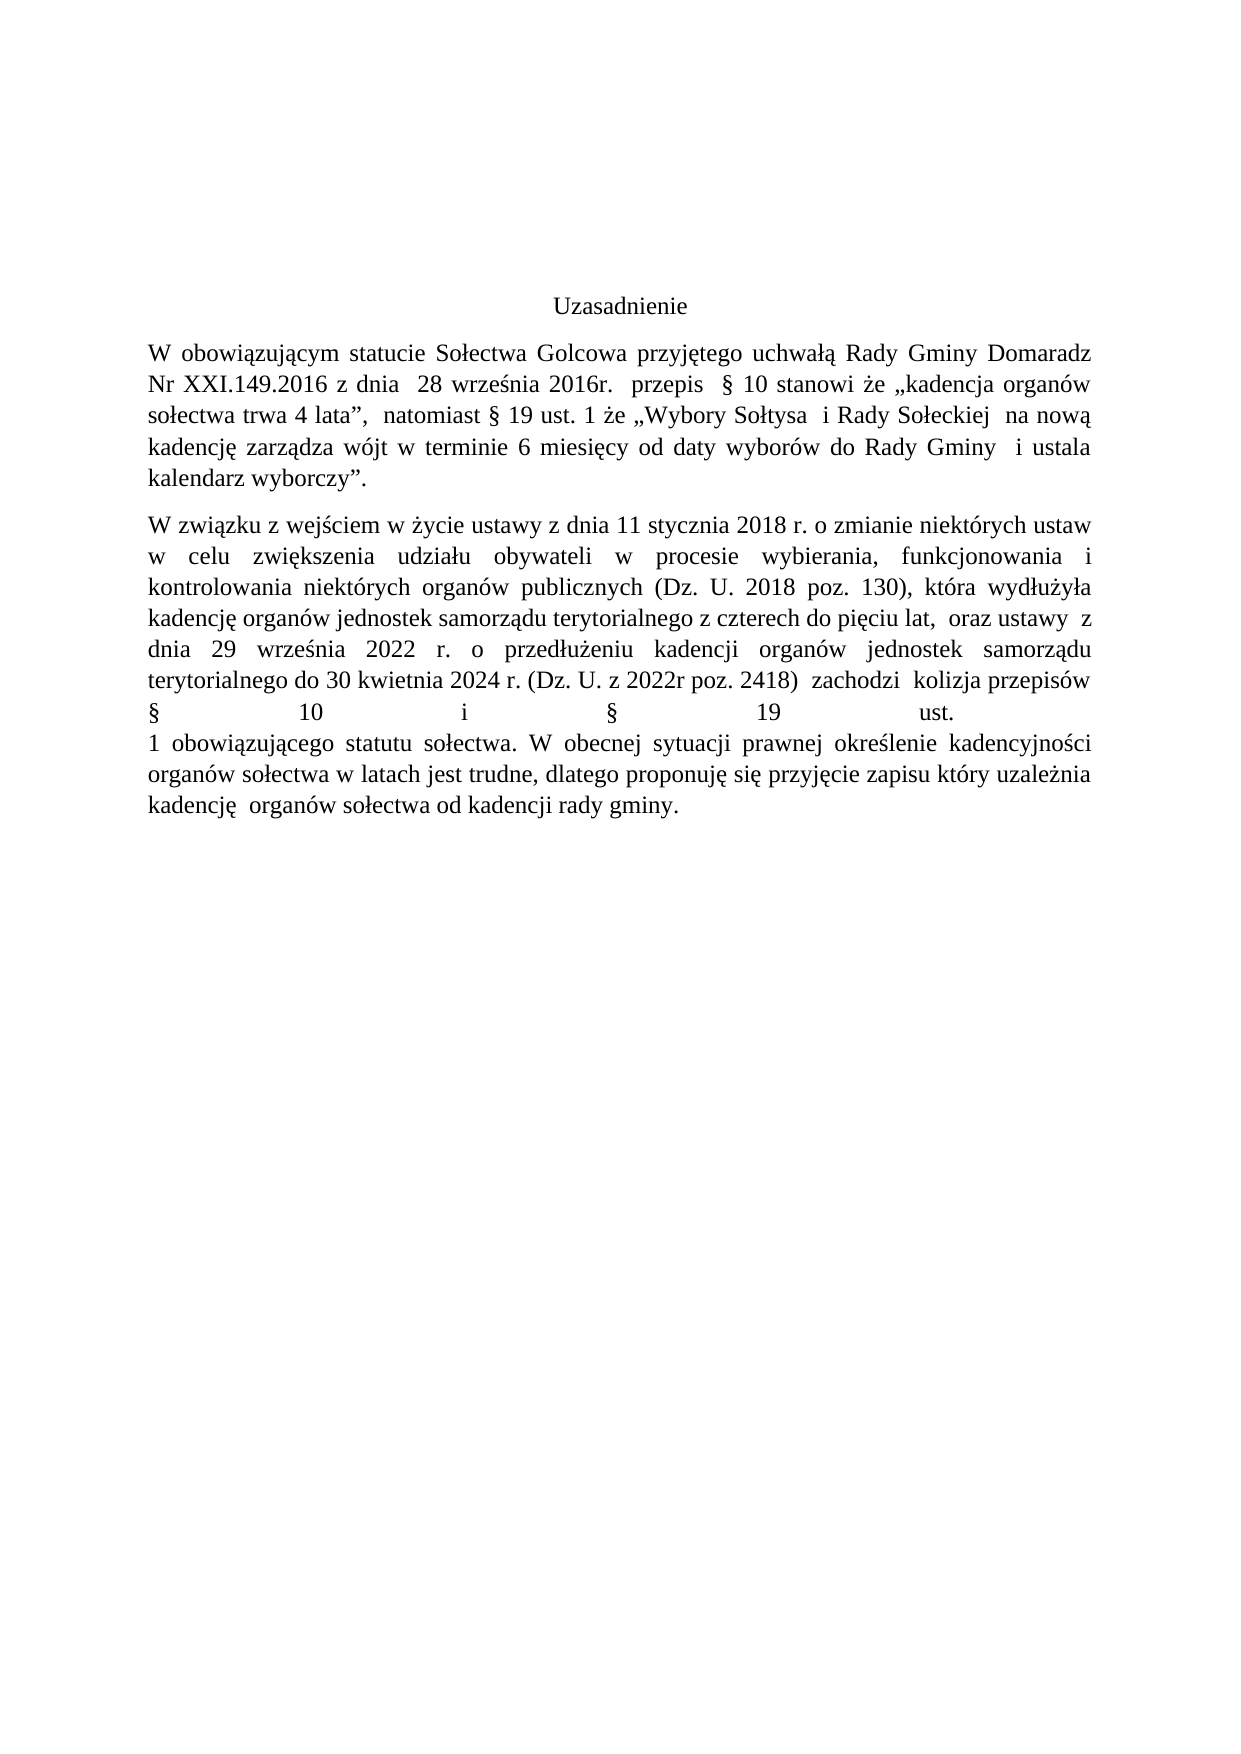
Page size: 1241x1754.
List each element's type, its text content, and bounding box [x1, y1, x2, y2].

text W związku z wejściem w życie ustawy z dnia 11 stycznia 2018 r. o zmianie niektórych ustaw w celu zwiększenia udziału obywateli w procesie wybierania, funkcjonowania i kontrolowania niektórych organów publicznych (Dz. U. 2018 poz. 130), która wydłużyła kadencję organów jednostek samorządu terytorialnego z czterech do pięciu lat, oraz ustawy z dnia 29 września 2022 r. o przedłużeniu kadencji organów jednostek samorządu terytorialnego do 30 kwietnia 2024 r. (Dz. U. z 2022r poz. 2418) zachodzi kolizja przepisów § 10 i § 19 ust. 1 obowiązującego statutu sołectwa. W obecnej sytuacji prawnej określenie kadencyjności organów sołectwa w latach jest trudne, dlatego proponuję się przyjęcie zapisu który uzależnia kadencję organów sołectwa od kadencji rady gminy. [148, 510, 1093, 818]
text W obowiązującym statucie Sołectwa Golcowa przyjętego uchwałą Rady Gminy Domaradz Nr XXI.149.2016 z dnia 28 września 2016r. przepis § 10 stanowi że „kadencja organów sołectwa trwa 4 lata”, natomiast § 19 ust. 1 że „Wybory Sołtysa i Rady Sołeckiej na nową kadencję zarządza wójt w terminie 6 miesięcy od daty wyborów do Rady Gminy i ustala kalendarz wyborczy”. [148, 338, 1093, 491]
text Uzasadnienie [148, 291, 1093, 319]
